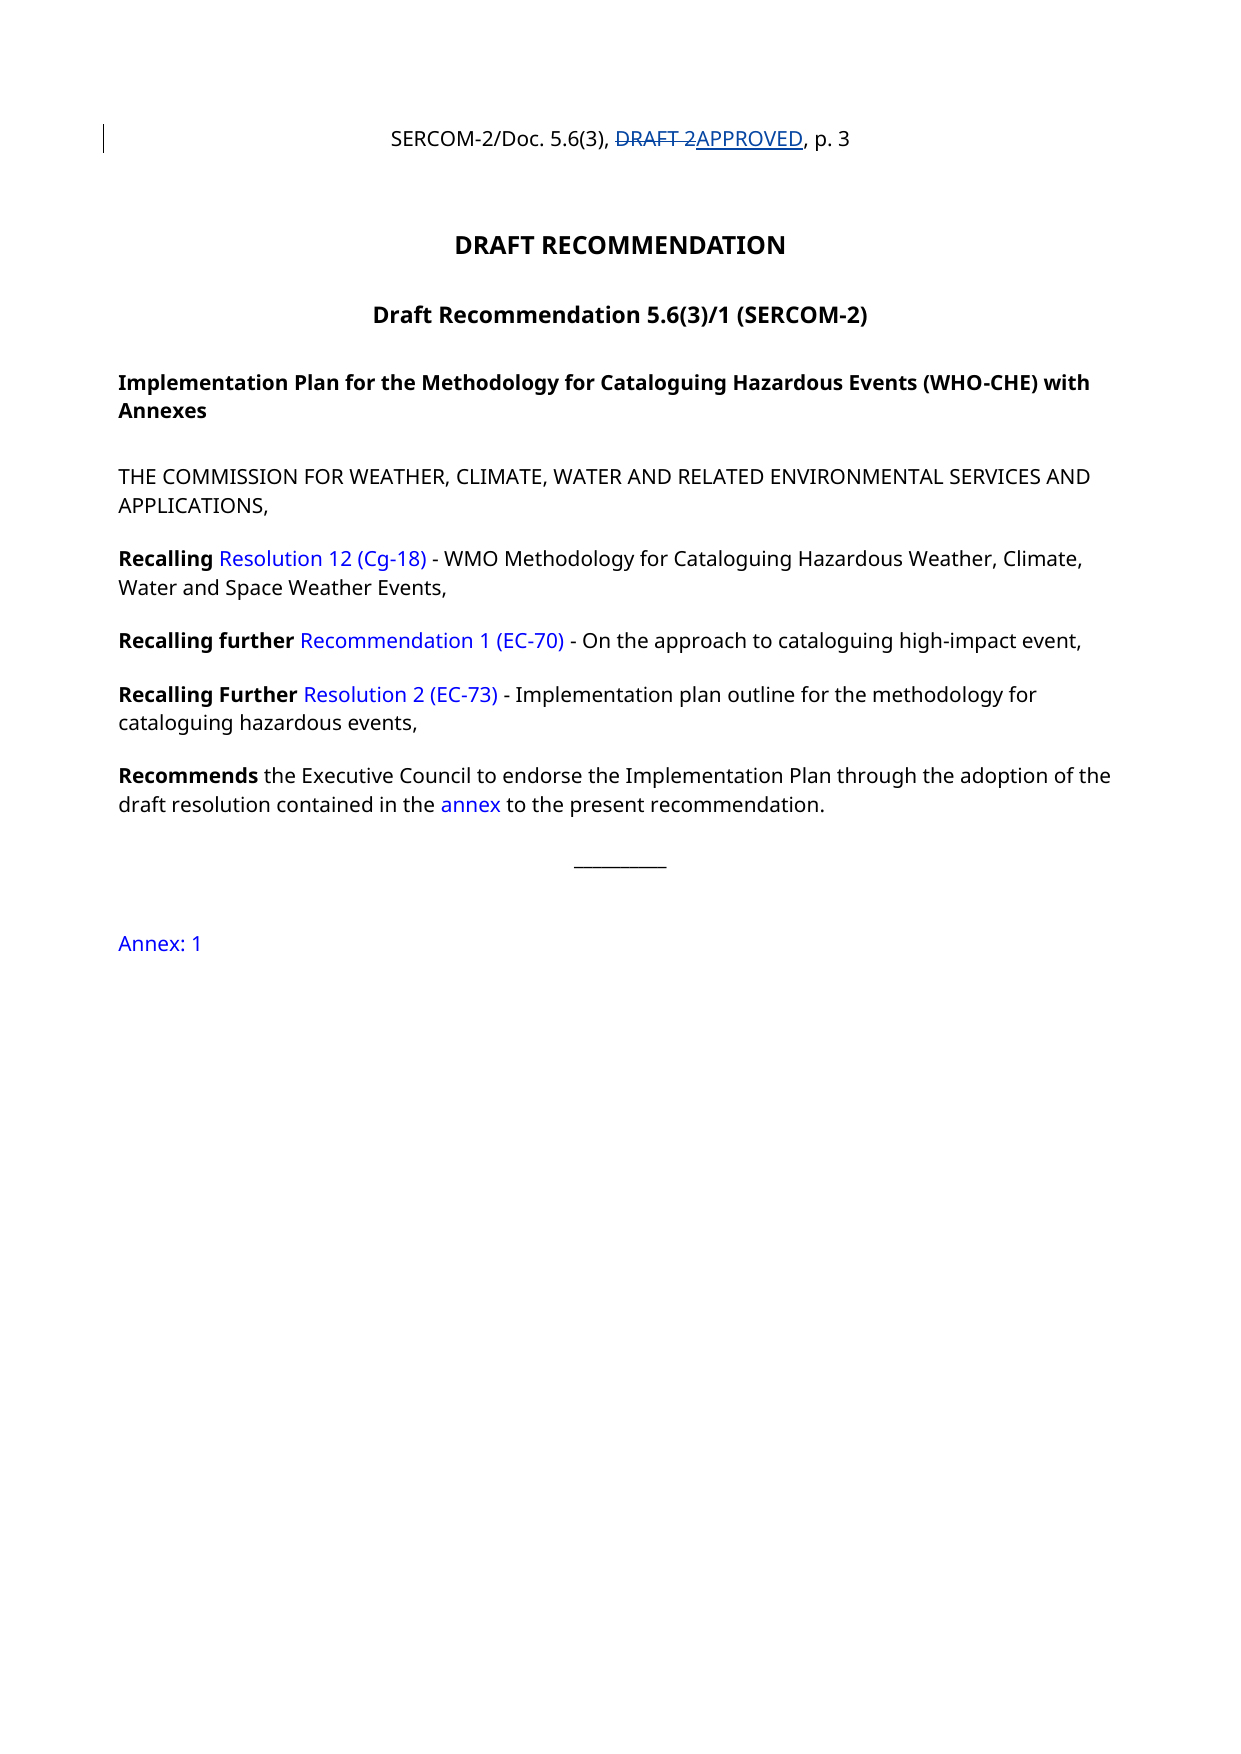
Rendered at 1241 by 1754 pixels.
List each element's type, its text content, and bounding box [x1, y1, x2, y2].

text Recalling further Recommendation 1 (EC-70) - On the approach to cataloguing high-impact event, [118, 626, 1122, 655]
text THE COMMISSION FOR WEATHER, CLIMATE, WATER AND RELATED ENVIRONMENTAL SERVICES AND APPLICATIONS, [118, 462, 1122, 519]
text __________ [118, 843, 1122, 872]
subtitle Draft Recommendation 5.6(3)/1 (SERCOM-2) [118, 299, 1122, 331]
subtitle DRAFT RECOMMENDATION [118, 228, 1122, 262]
subtitle Implementation Plan for the Methodology for Cataloguing Hazardous Events (WHO-CHE) with Annexes [118, 368, 1122, 425]
text Recalling Resolution 12 (Cg-18) - WMO Methodology for Cataloguing Hazardous Weather, Climate, Water and Space Weather Events, [118, 544, 1122, 601]
text Recalling Further Resolution 2 (EC-73) - Implementation plan outline for the methodology for cataloguing hazardous events, [118, 680, 1122, 737]
text Recommends the Executive Council to endorse the Implementation Plan through the adoption of the draft resolution contained in the annex to the present recommendation. [118, 762, 1122, 818]
text Annex: 1 [118, 929, 1122, 957]
